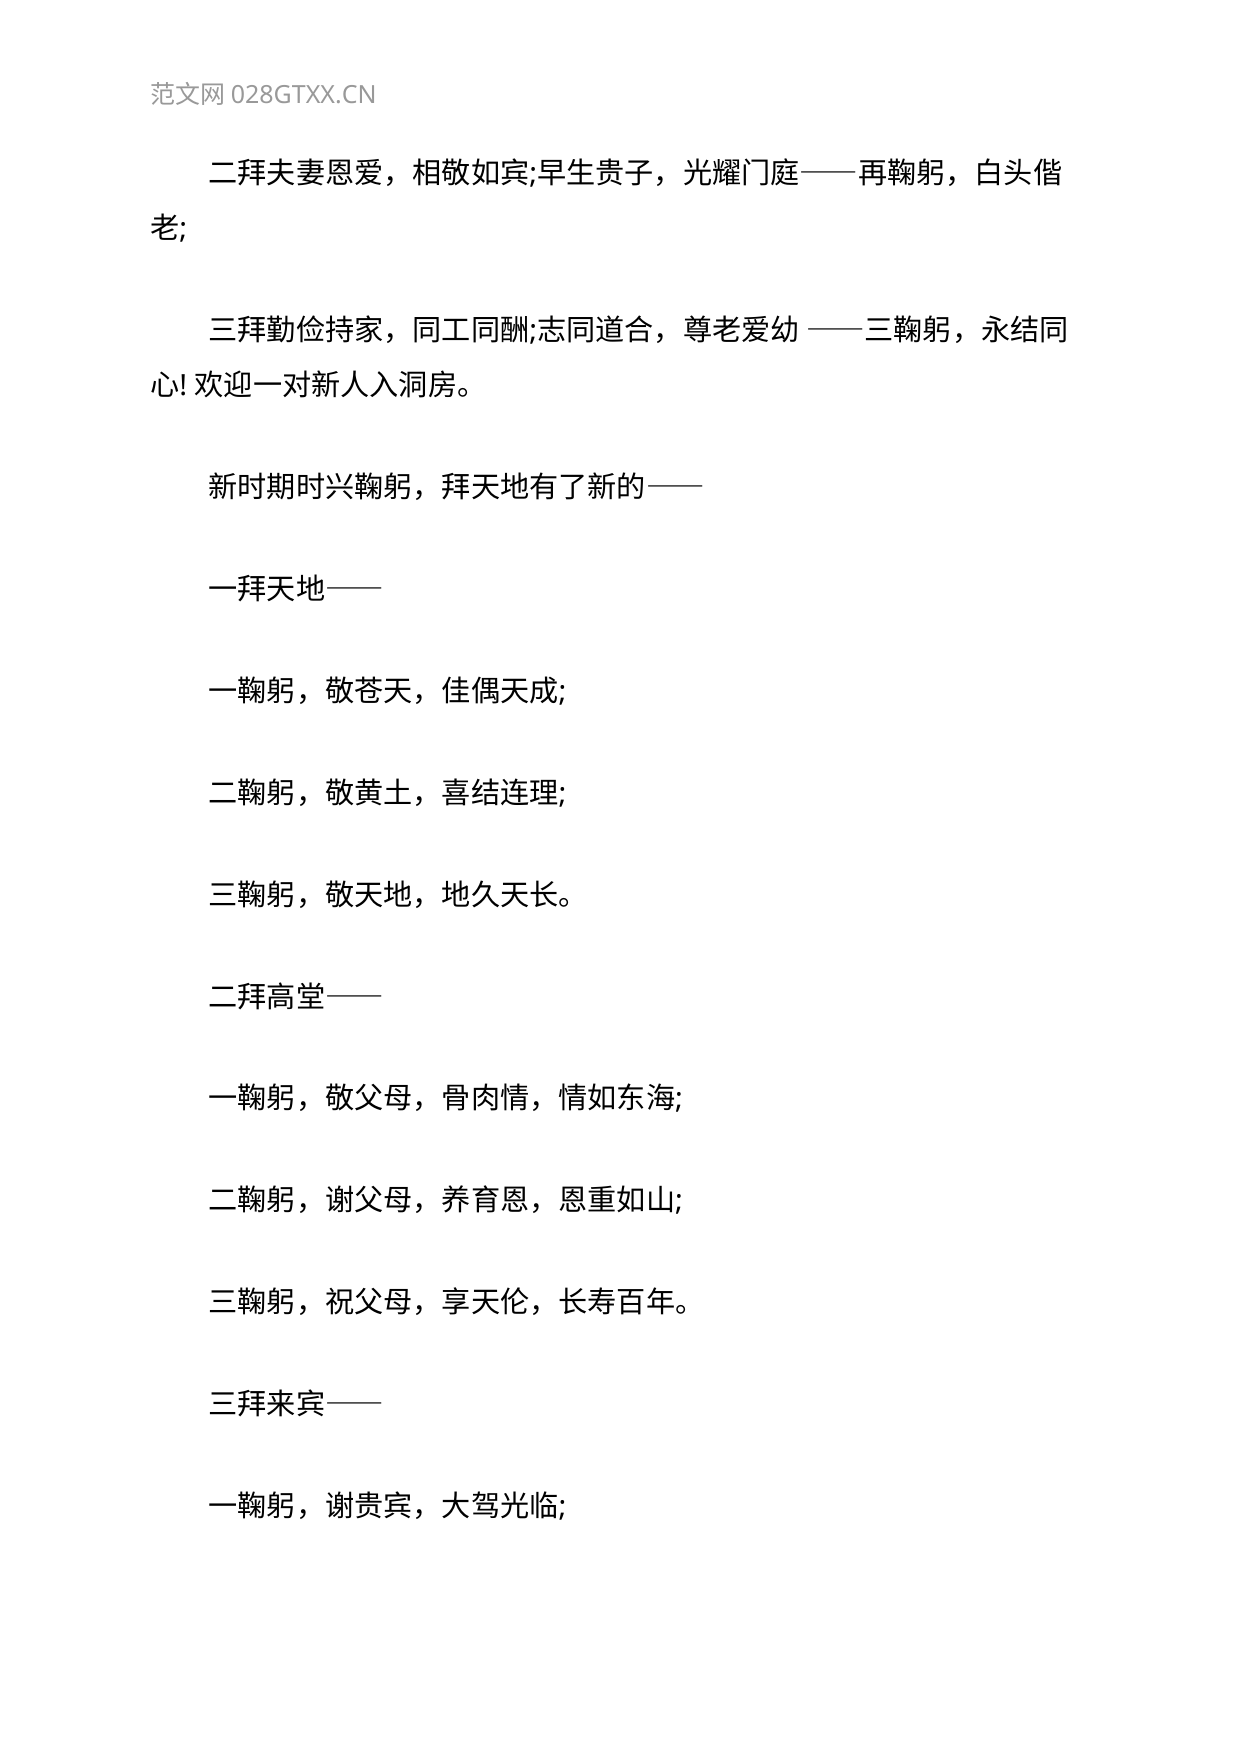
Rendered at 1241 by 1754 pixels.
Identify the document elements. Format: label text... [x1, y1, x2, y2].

text 三拜勤俭持家，同工同酬;志同道合，尊老爱幼 ——三鞠躬，永结同心! 欢迎一对新人入洞房。 [150, 307, 1090, 404]
text 二鞠躬，谢父母，养育恩，恩重如山; [150, 1177, 1090, 1219]
text 二拜夫妻恩爱，相敬如宾;早生贵子，光耀门庭——再鞠躬，白头偕老; [150, 150, 1090, 247]
text 一鞠躬，谢贵宾，大驾光临; [150, 1482, 1090, 1525]
text 新时期时兴鞠躬，拜天地有了新的—— [150, 464, 1090, 506]
text 二拜高堂—— [150, 973, 1090, 1016]
text 一拜天地—— [150, 566, 1090, 608]
text 三鞠躬，敬天地，地久天长。 [150, 871, 1090, 914]
text 三鞠躬，祝父母，享天伦，长寿百年。 [150, 1279, 1090, 1321]
text 二鞠躬，敬黄土，喜结连理; [150, 769, 1090, 812]
text 一鞠躬，敬父母，骨肉情，情如东海; [150, 1075, 1090, 1117]
text 三拜来宾—— [150, 1381, 1090, 1423]
text 一鞠躬，敬苍天，佳偶天成; [150, 667, 1090, 710]
